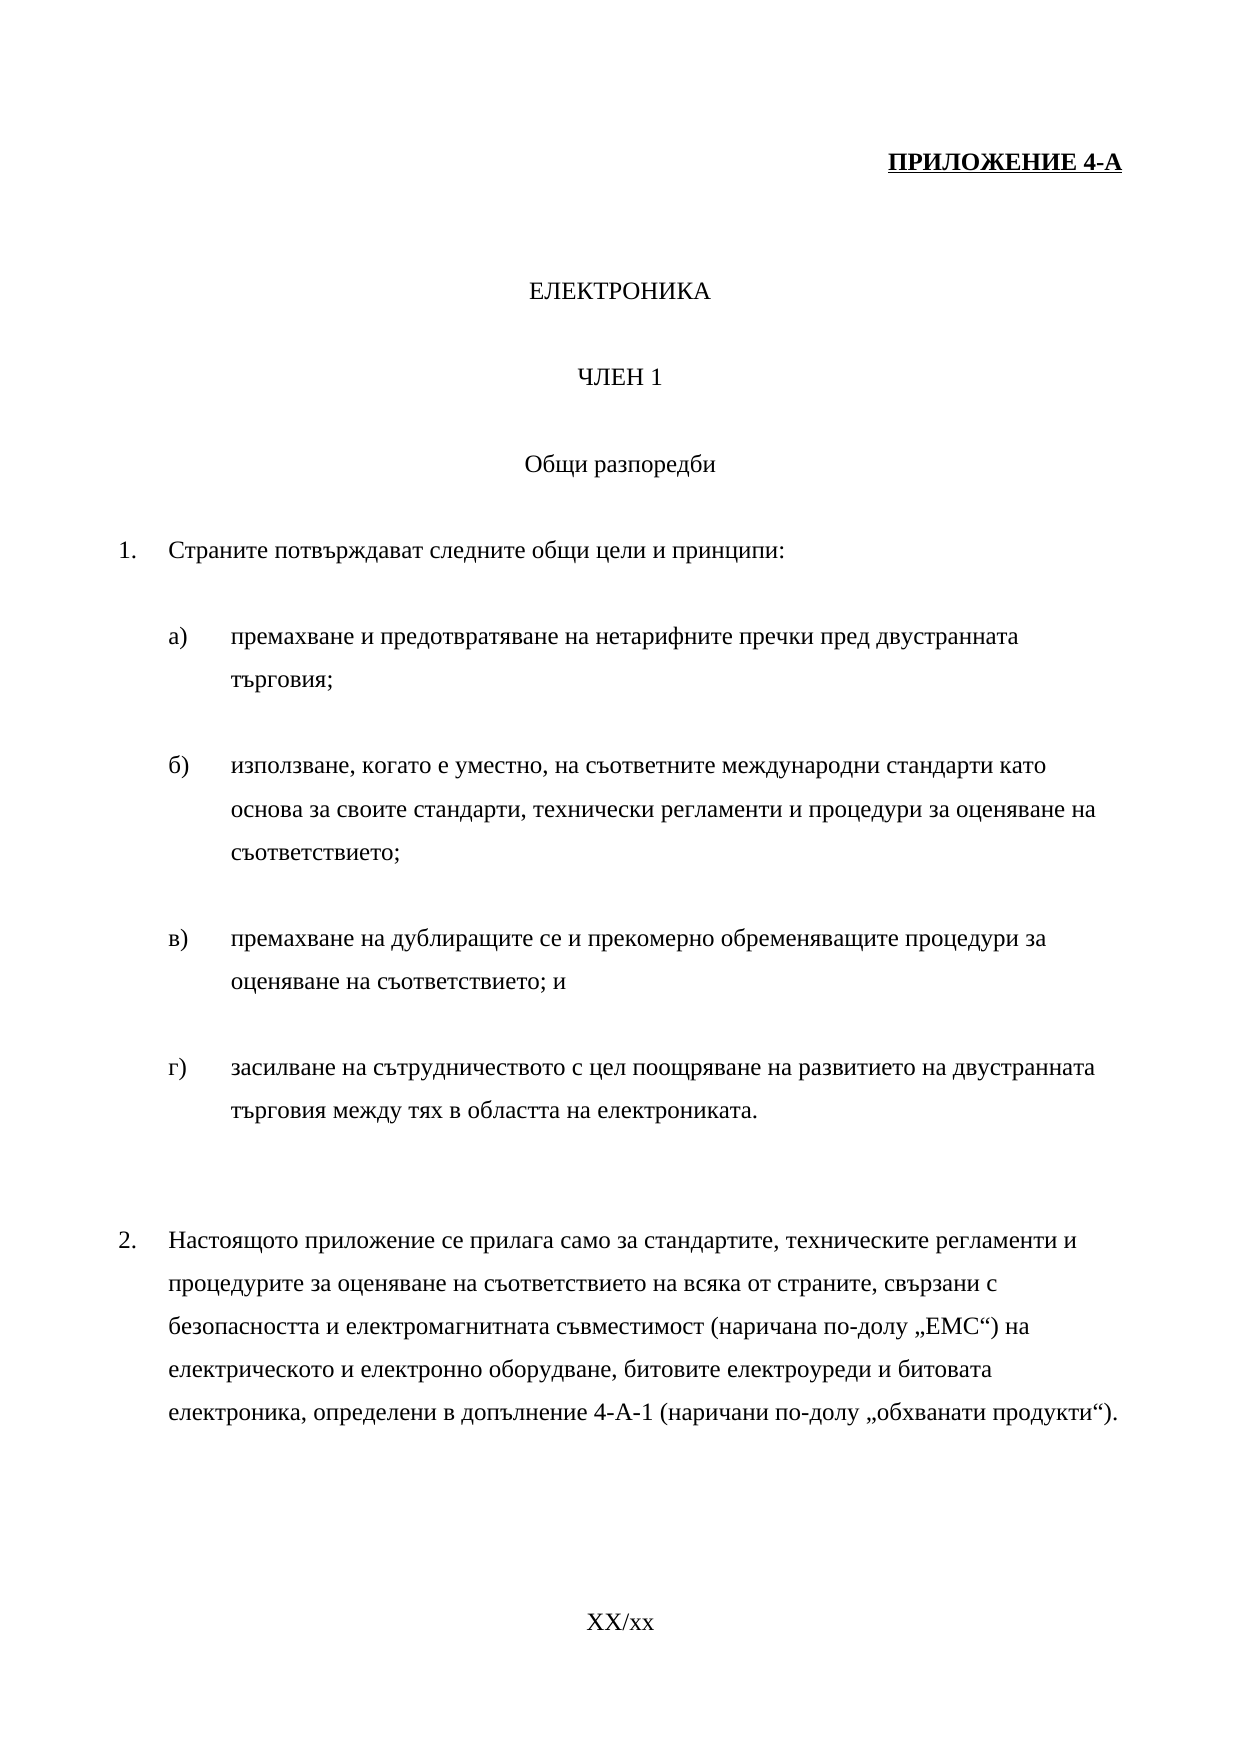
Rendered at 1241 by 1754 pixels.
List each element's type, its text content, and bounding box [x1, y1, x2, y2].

text ПРИЛОЖЕНИЕ 4-A [118, 147, 1122, 176]
text г) засилване на сътрудничеството с цел поощряване на развитието на двустранната търговия между тях в областта на електрониката. [168, 1052, 1122, 1124]
text 1. Страните потвърждават следните общи цели и принципи: [118, 535, 1122, 564]
text ЧЛЕН 1 [118, 362, 1122, 391]
text в) премахване на дублиращите се и прекомерно обременяващите процедури за оценяване на съответствието; и [168, 923, 1122, 995]
text 2. Настоящото приложение се прилага само за стандартите, техническите регламенти и процедурите за оценяване на съответствието на всяка от страните, свързани с безопасността и електромагнитната съвместимост (наричана по-долу „ЕМС“) на електрическото и електронно оборудване, битовите електроуреди и битовата електроника, определени в допълнение 4-А-1 (наричани по-долу „обхванати продукти“). [118, 1225, 1122, 1426]
text Общи разпоредби [118, 449, 1122, 477]
text б) използване, когато е уместно, на съответните международни стандарти като основа за своите стандарти, технически регламенти и процедури за оценяване на съответствието; [168, 751, 1122, 866]
text a) премахване и предотвратяване на нетарифните пречки пред двустранната търговия; [168, 621, 1122, 693]
text Електроника [118, 276, 1122, 305]
